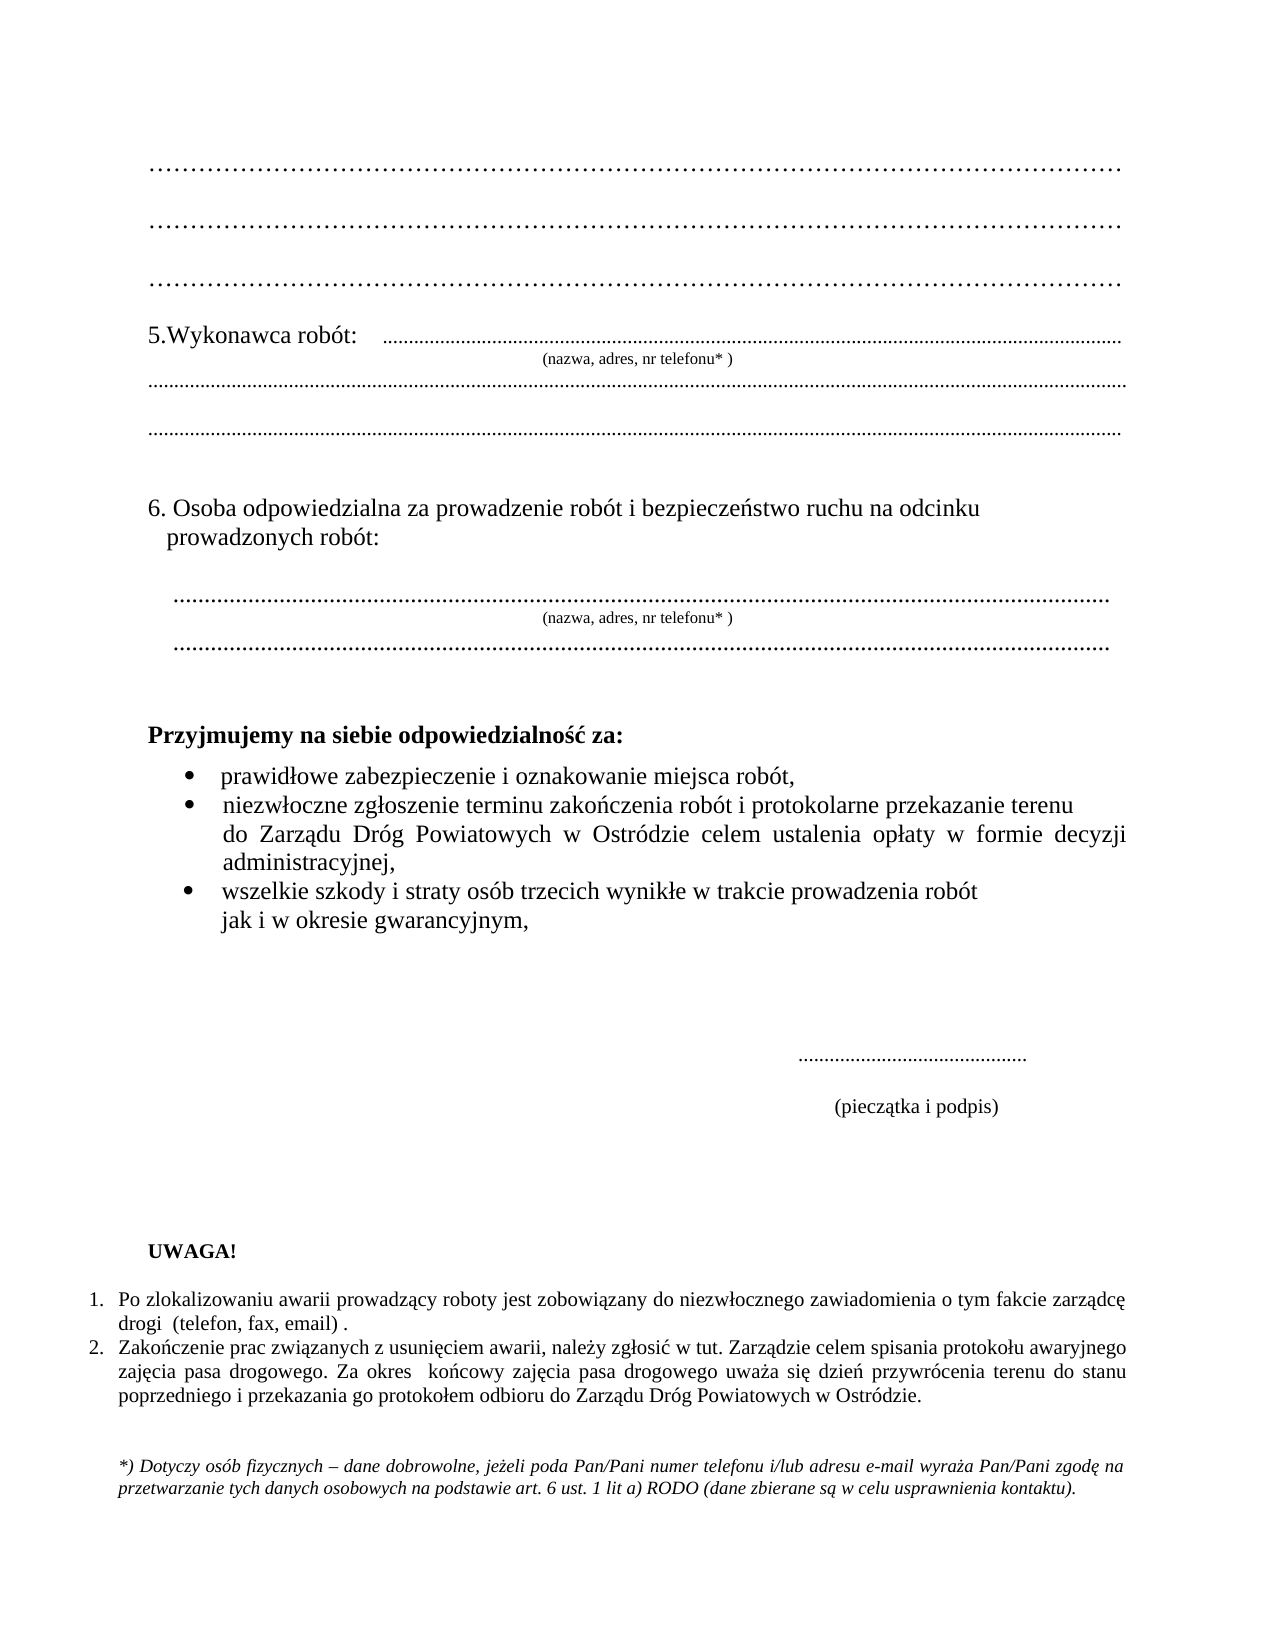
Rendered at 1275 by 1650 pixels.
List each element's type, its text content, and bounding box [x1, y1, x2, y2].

text (nazwa, adres, nr telefonu* ) [148, 349, 1127, 368]
text UWAGA! [148, 1239, 1127, 1263]
text ……………………………………………………………………………………………………… [148, 205, 1127, 234]
list Zakończenie prac związanych z usunięciem awarii, należy zgłosić w tut. Zarządzie celem spisania protokołu awaryjnego zajęcia pasa drogowego. Za okres końcowy zajęcia pasa drogowego uważa się dzień przywrócenia terenu do stanu poprzedniego i przekazania go protokołem odbioru do Zarządu Dróg Powiatowych w Ostródzie. [88, 1335, 1127, 1407]
text 6. Osoba odpowiedzialna za prowadzenie robót i bezpieczeństwo ruchu na odcinku prowadzonych robót: [148, 493, 1127, 551]
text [148, 148, 1127, 176]
text *) Dotyczy osób fizycznych – dane dobrowolne, jeżeli poda Pan/Pani numer telefonu i/lub adresu e-mail wyraża Pan/Pani zgodę na przetwarzanie tych danych osobowych na podstawie art. 6 ust. 1 lit a) RODO (dane zbierane są w celu usprawnienia kontaktu). [118, 1455, 1127, 1498]
text ....................................................................................................................................................................................................................................................................................................................................................................................... [148, 368, 1127, 440]
text 5.Wykonawca robót: .............................................................................................................................................. [148, 320, 1127, 349]
list Po zlokalizowaniu awarii prowadzący roboty jest zobowiązany do niezwłocznego zawiadomienia o tym fakcie zarządcę drogi (telefon, fax, email) . [88, 1287, 1127, 1335]
text ...................................................................................................................................................... [148, 579, 1127, 608]
text ……………………………………………………………………………………………………… [148, 263, 1127, 291]
text  prawidłowe zabezpieczenie i oznakowanie miejsca robót, [148, 761, 1127, 790]
text ...................................................................................................................................................... [148, 627, 1127, 656]
text ............................................ [798, 1041, 1127, 1066]
list  wszelkie szkody i straty osób trzecich wynikłe w trakcie prowadzenia robót jak i w okresie gwarancyjnym, [184, 876, 1127, 934]
list  niezwłoczne zgłoszenie terminu zakończenia robót i protokolarne przekazanie terenu do Zarządu Dróg Powiatowych w Ostródzie celem ustalenia opłaty w formie decyzji administracyjnej, [185, 790, 1127, 876]
text (pieczątka i podpis) [798, 1094, 1127, 1118]
text Przyjmujemy na siebie odpowiedzialność za: [148, 720, 1127, 749]
text (nazwa, adres, nr telefonu* ) [148, 608, 1127, 627]
